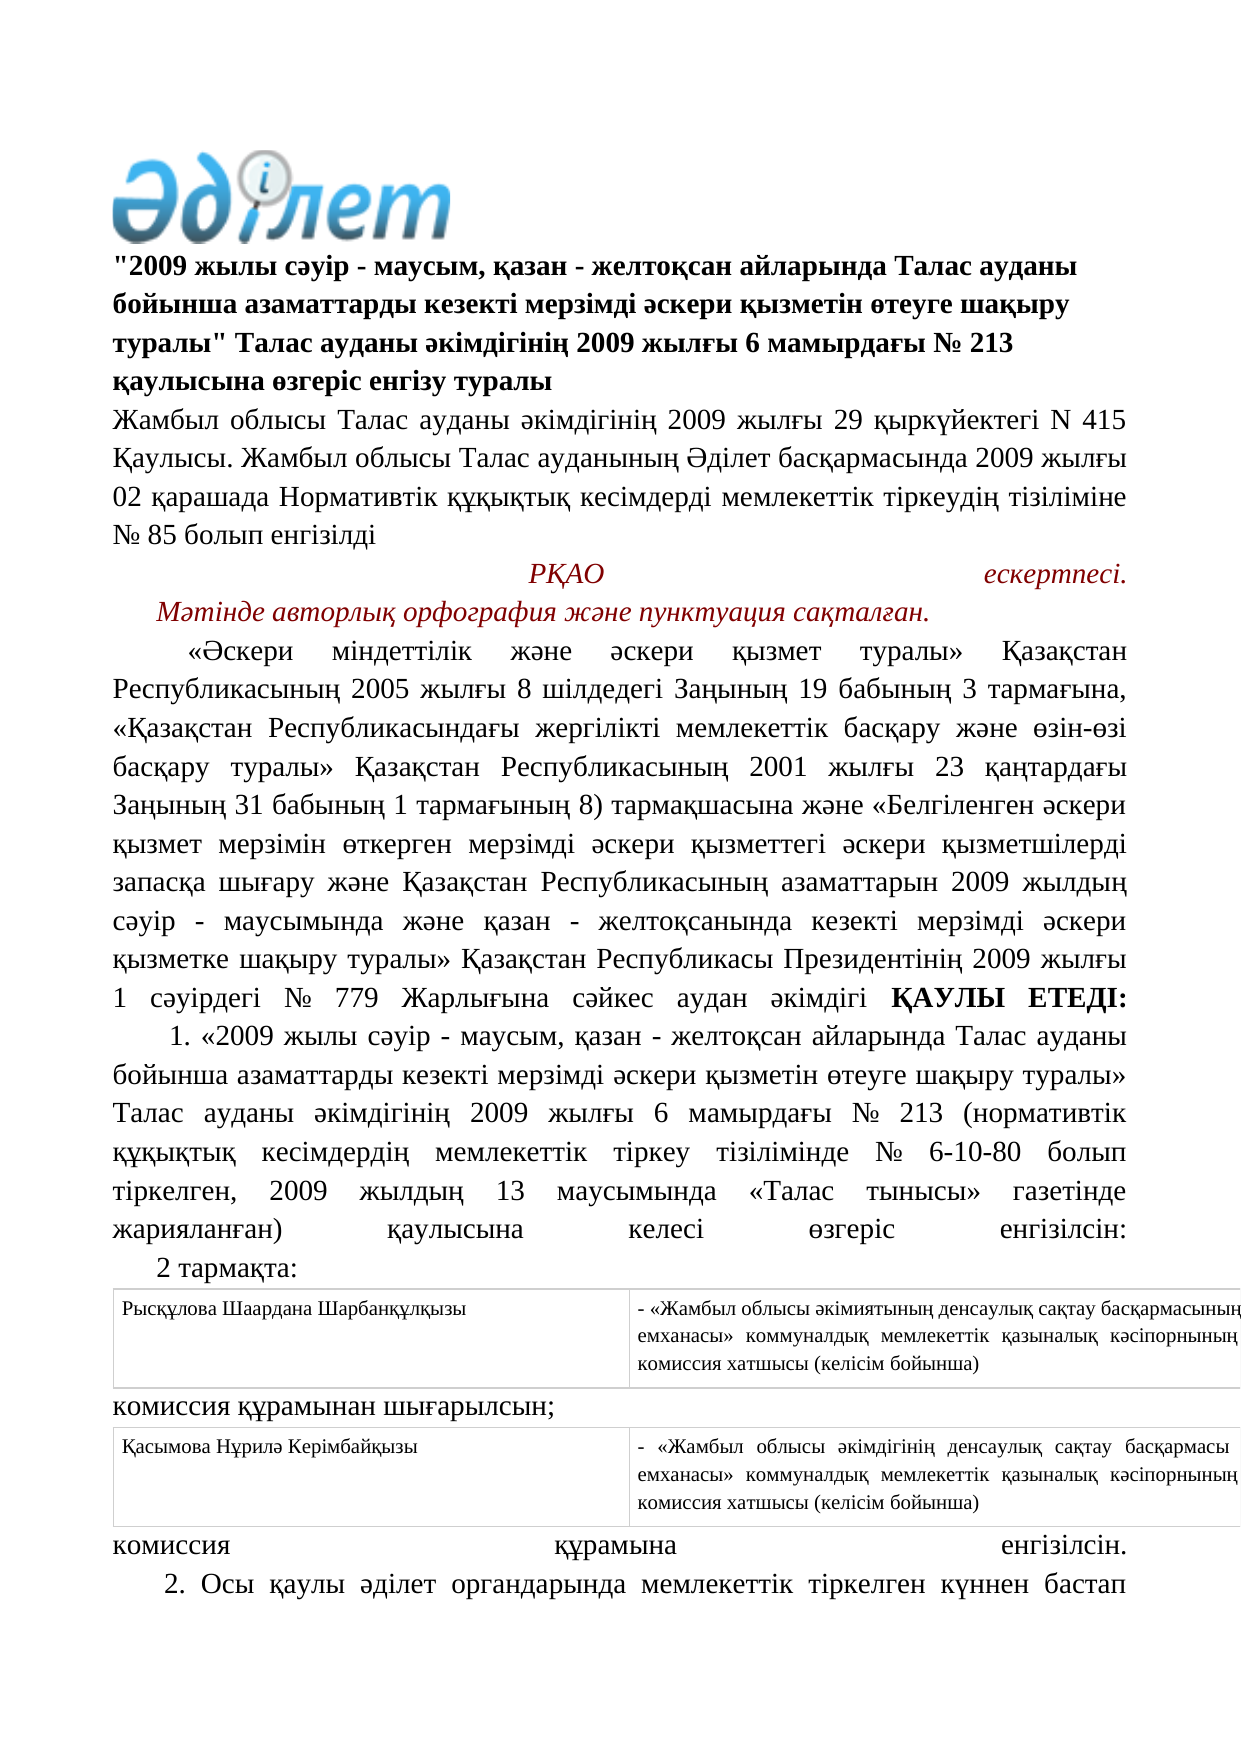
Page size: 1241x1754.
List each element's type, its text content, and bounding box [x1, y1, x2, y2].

text Жамбыл облысы Талас ауданы әкімдігінің 2009 жылғы 29 қыркүйектегі N 415 Қаулысы. Жамбыл облысы Талас ауданының Әділет басқармасында 2009 жылғы 02 қарашада Нормативтік құқықтық кесімдерді мемлекеттік тіркеудің тізіліміне № 85 болып енгізілді [112, 402, 1128, 551]
table_header Қасымова Нұрилә Керімбайқызы [114, 1428, 629, 1526]
text "2009 жылы сәуір - маусым, қазан - желтоқсан айларында Талас ауданы бойынша азаматтарды кезекті мерзімді әскери қызметін өтеуге шақыру туралы" Талас ауданы әкімдігінің 2009 жылғы 6 мамырдағы № 213 қаулысына өзгеріс енгізу туралы [112, 248, 1128, 397]
text РҚАО ескертпесі. Мәтінде авторлық орфография және пунктуация сақталған. [112, 556, 1128, 628]
picture [112, 150, 451, 244]
table_header - «Жамбыл облысы әкімдігінің денсаулық сақтау басқармасы Талас аудандық орталық емханасы» коммуналдық мемлекеттік қазыналық кәсіпорнының медбикесі, медициналық комиссия хатшысы (келісім бойынша) [630, 1428, 1240, 1526]
table_header Рысқұлова Шаардана Шарбанқұлқызы [114, 1290, 629, 1387]
text «Әскери міндеттілік және әскери қызмет туралы» Қазақстан Республикасының 2005 жылғы 8 шілдедегі Заңының 19 бабының 3 тармағына, «Қазақстан Республикасындағы жергілікті мемлекеттік басқару және өзін-өзі басқару туралы» Қазақстан Республикасының 2001 жылғы 23 қаңтардағы Заңының 31 бабының 1 тармағының 8) тармақшасына және «Белгіленген әскери қызмет мерзімін өткерген мерзімді әскери қызметтегі әскери қызметшілерді запасқа шығару және Қазақстан Республикасының азаматтарын 2009 жылдың сәуір - маусымында және қазан - желтоқсанында кезекті мерзімді әскери қызметке шақыру туралы» Қазақстан Республикасы Президентінің 2009 жылғы 1 сәуірдегі № 779 Жарлығына сәйкес аудан әкімдігі ҚАУЛЫ ЕТЕДІ: 1. «2009 жылы сәуір - маусым, қазан - желтоқсан айларында Талас ауданы бойынша азаматтарды кезекті мерзімді әскери қызметін өтеуге шақыру туралы» Талас ауданы әкімдігінің 2009 жылғы 6 мамырдағы № 213 (нормативтік құқықтық кесімдердің мемлекеттік тіркеу тізілімінде № 6-10-80 болып тіркелген, 2009 жылдың 13 маусымында «Талас тынысы» газетінде жарияланған) қаулысына келесі өзгеріс енгізілсін: 2 тармақта: [112, 633, 1128, 1283]
text комиссия құрамынан шығарылсын; [112, 1388, 1128, 1422]
table_header - «Жамбыл облысы әкімиятының денсаулық сақтау басқармасының «Талас аудандық орталық емханасы» коммуналдық мемлекеттік қазыналық кәсіпорнының медбикесі, медициналық комиссия хатшысы (келісім бойынша) [630, 1290, 1240, 1387]
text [112, 1527, 1128, 1599]
